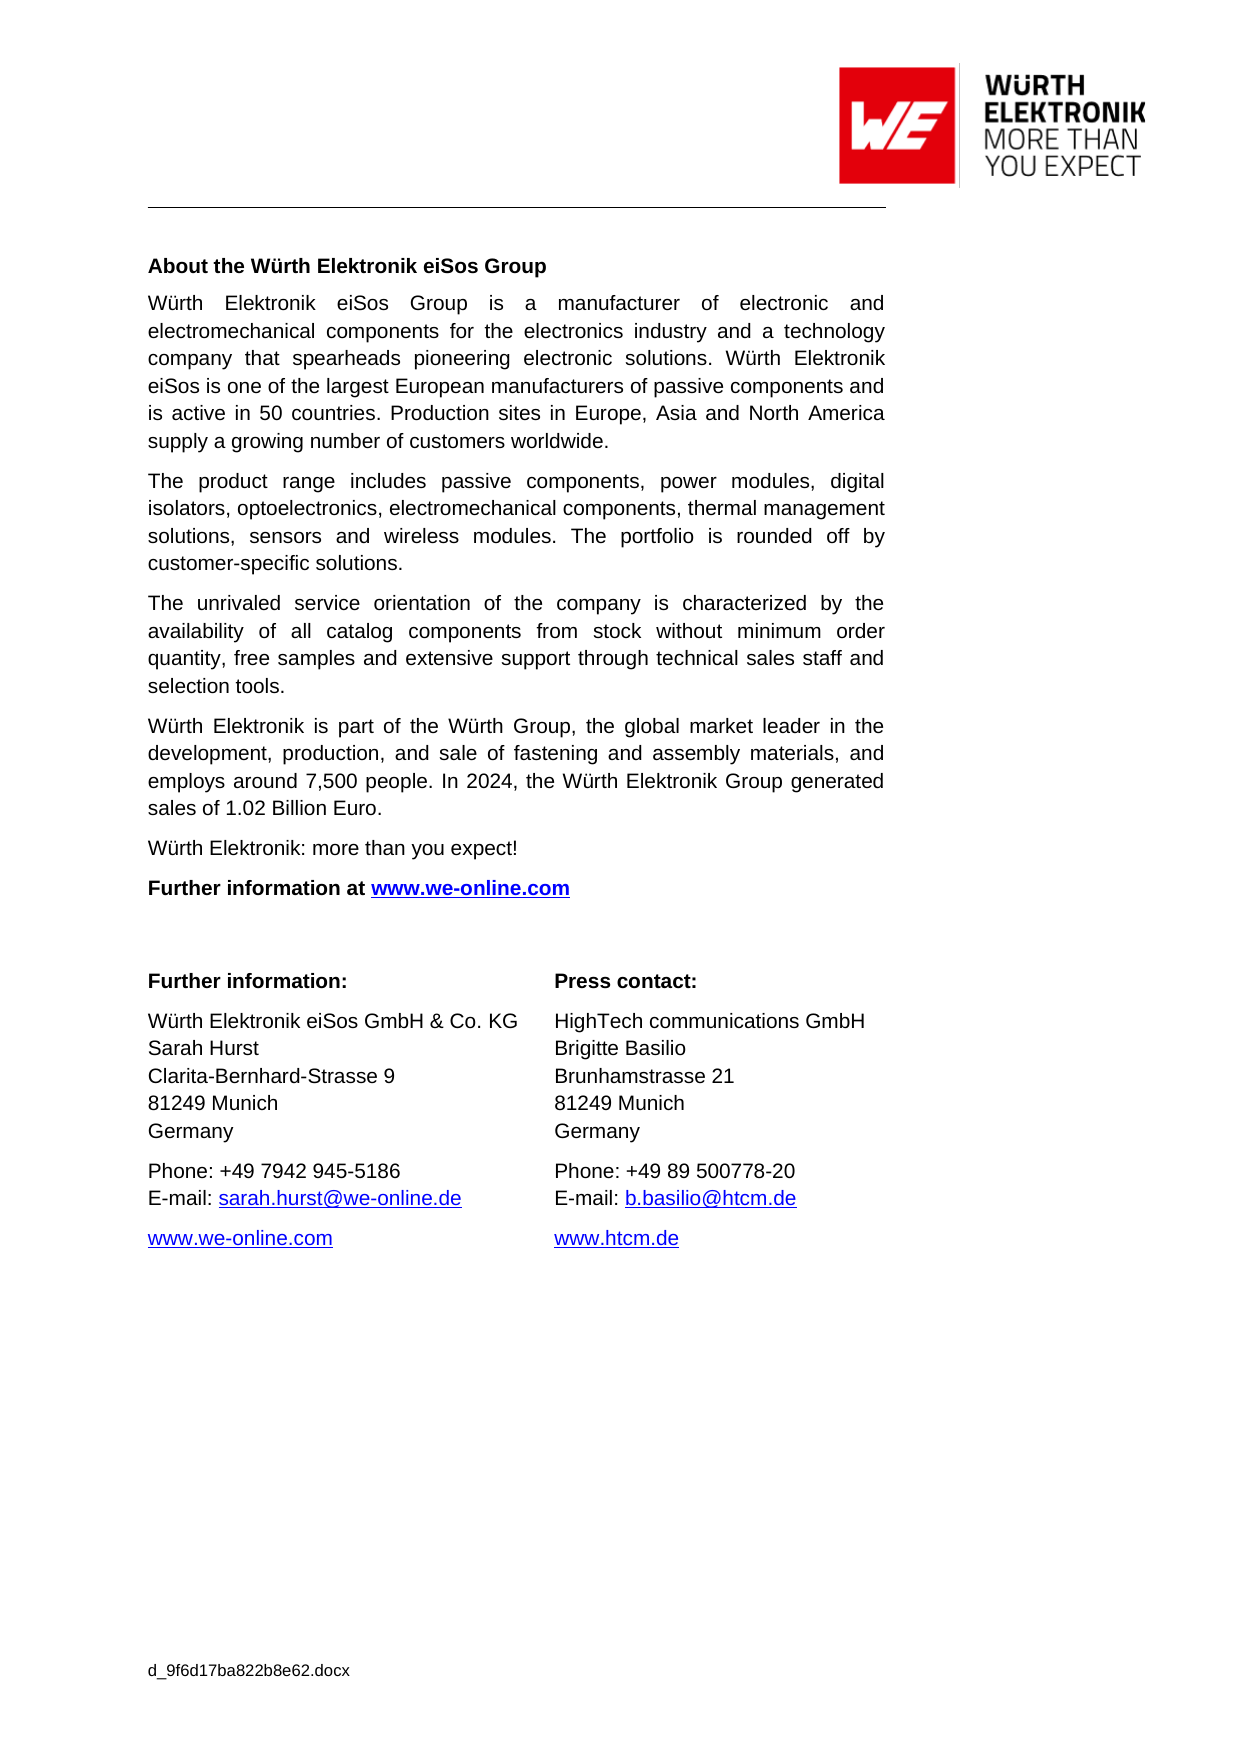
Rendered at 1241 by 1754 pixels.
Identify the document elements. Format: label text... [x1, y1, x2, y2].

text About the Würth Elektronik eiSos Group [148, 252, 886, 279]
text Würth Elektronik eiSos Group is a manufacturer of electronic and electromechanical components for the electronics industry and a technology company that spearheads pioneering electronic solutions. Würth Elektronik eiSos is one of the largest European manufacturers of passive components and is active in 50 countries. Production sites in Europe, Asia and North America supply a growing number of customers worldwide. [148, 291, 886, 453]
picture [835, 63, 1146, 188]
text Würth Elektronik is part of the Würth Group, the global market leader in the development, production, and sale of fastening and assembly materials, and employs around 7,500 people. In 2024, the Würth Elektronik Group generated sales of 1.02 Billion Euro. [148, 714, 886, 820]
table_header Further information: Würth Elektronik eiSos GmbH & Co. KG Sarah Hurst Clarita-Bernhard-Strasse 9 81249 Munich Germany Phone: +49 7942 945-5186 E-mail: sarah.hurst@we-online.de www.we-online.com [148, 956, 554, 1306]
text The unrivaled service orientation of the company is characterized by the availability of all catalog components from stock without minimum order quantity, free samples and extensive support through technical sales staff and selection tools. [148, 591, 886, 698]
text The product range includes passive components, power modules, digital isolators, optoelectronics, electromechanical components, thermal management solutions, sensors and wireless modules. The portfolio is rounded off by customer-specific solutions. [148, 469, 886, 575]
text Further information at www.we-online.com [148, 876, 886, 900]
table_header Press contact: HighTech communications GmbH Brigitte Basilio Brunhamstrasse 21 81249 Munich Germany Phone: +49 89 500778-20 E-mail: b.basilio@htcm.de www.htcm.de [554, 956, 887, 1306]
text Würth Elektronik: more than you expect! [148, 836, 886, 860]
